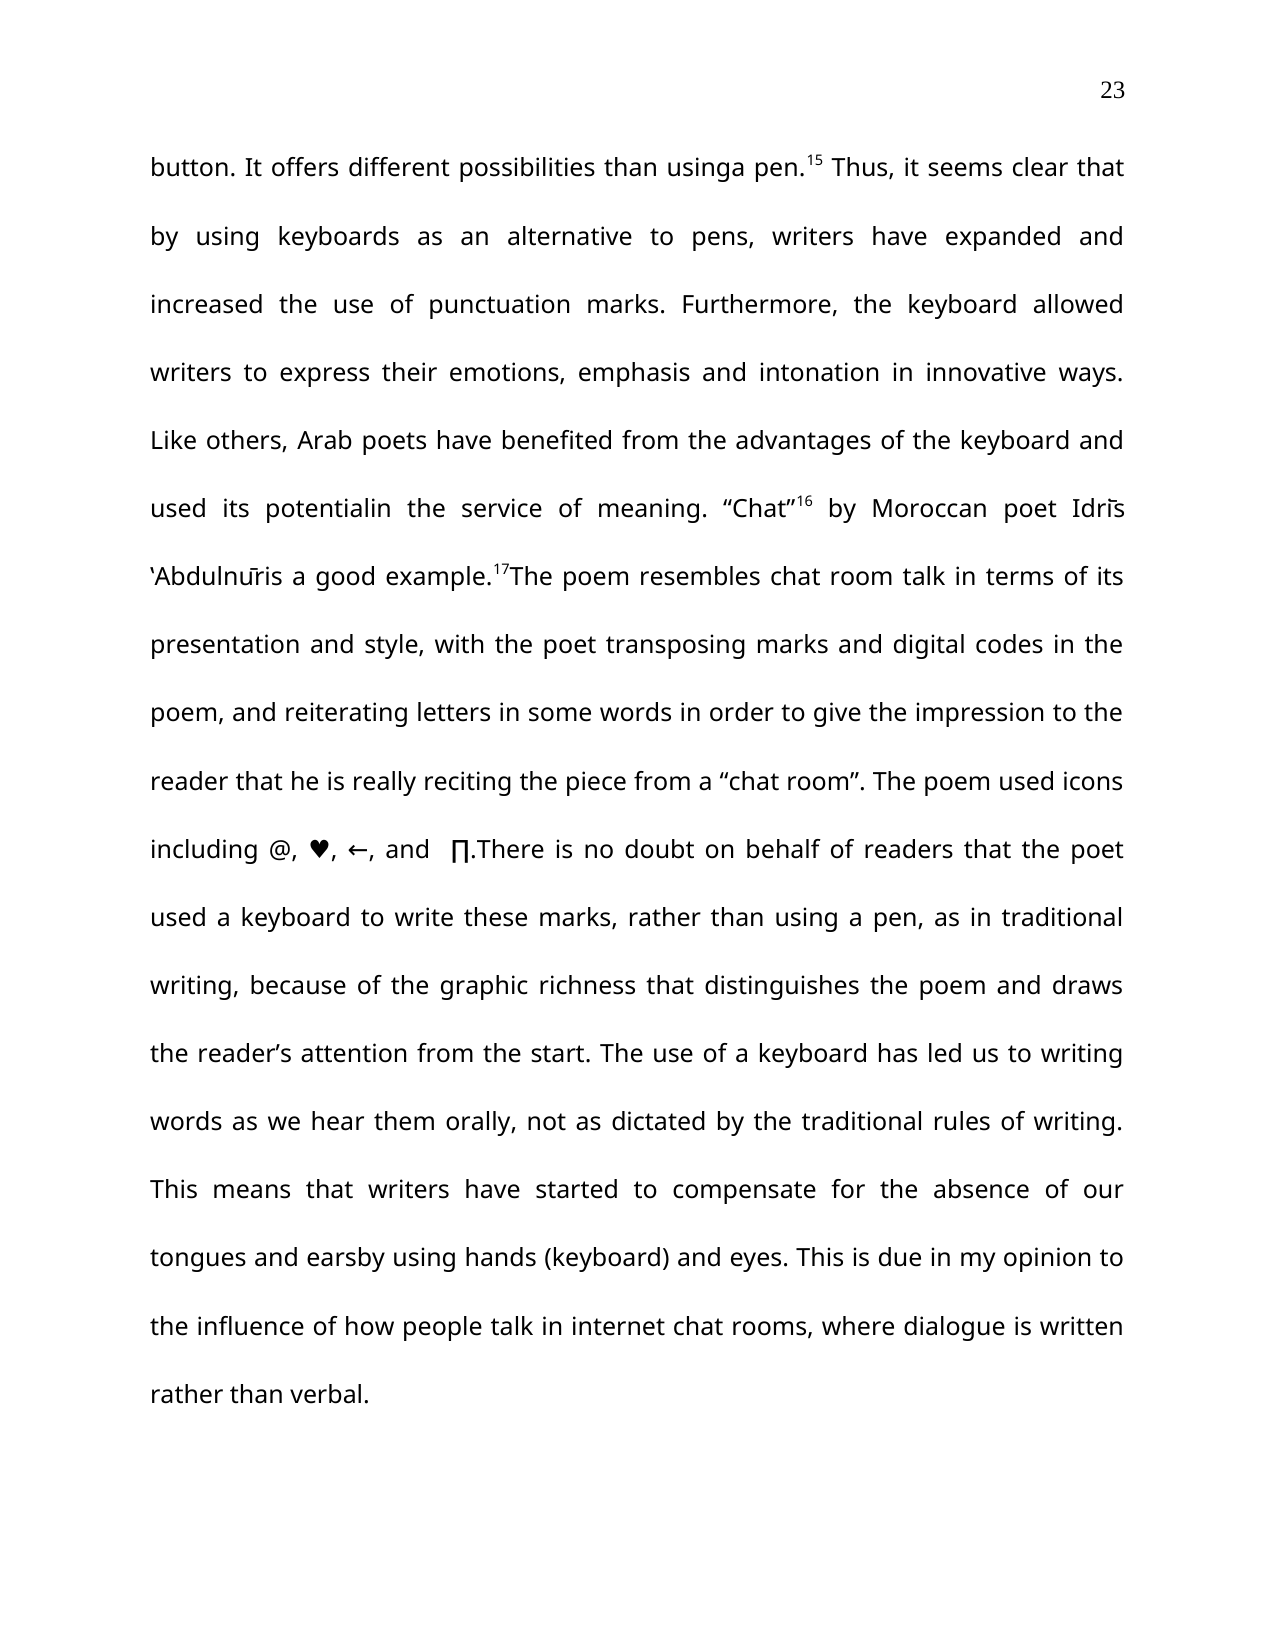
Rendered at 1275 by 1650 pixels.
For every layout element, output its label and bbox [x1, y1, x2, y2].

text [150, 150, 1125, 1410]
